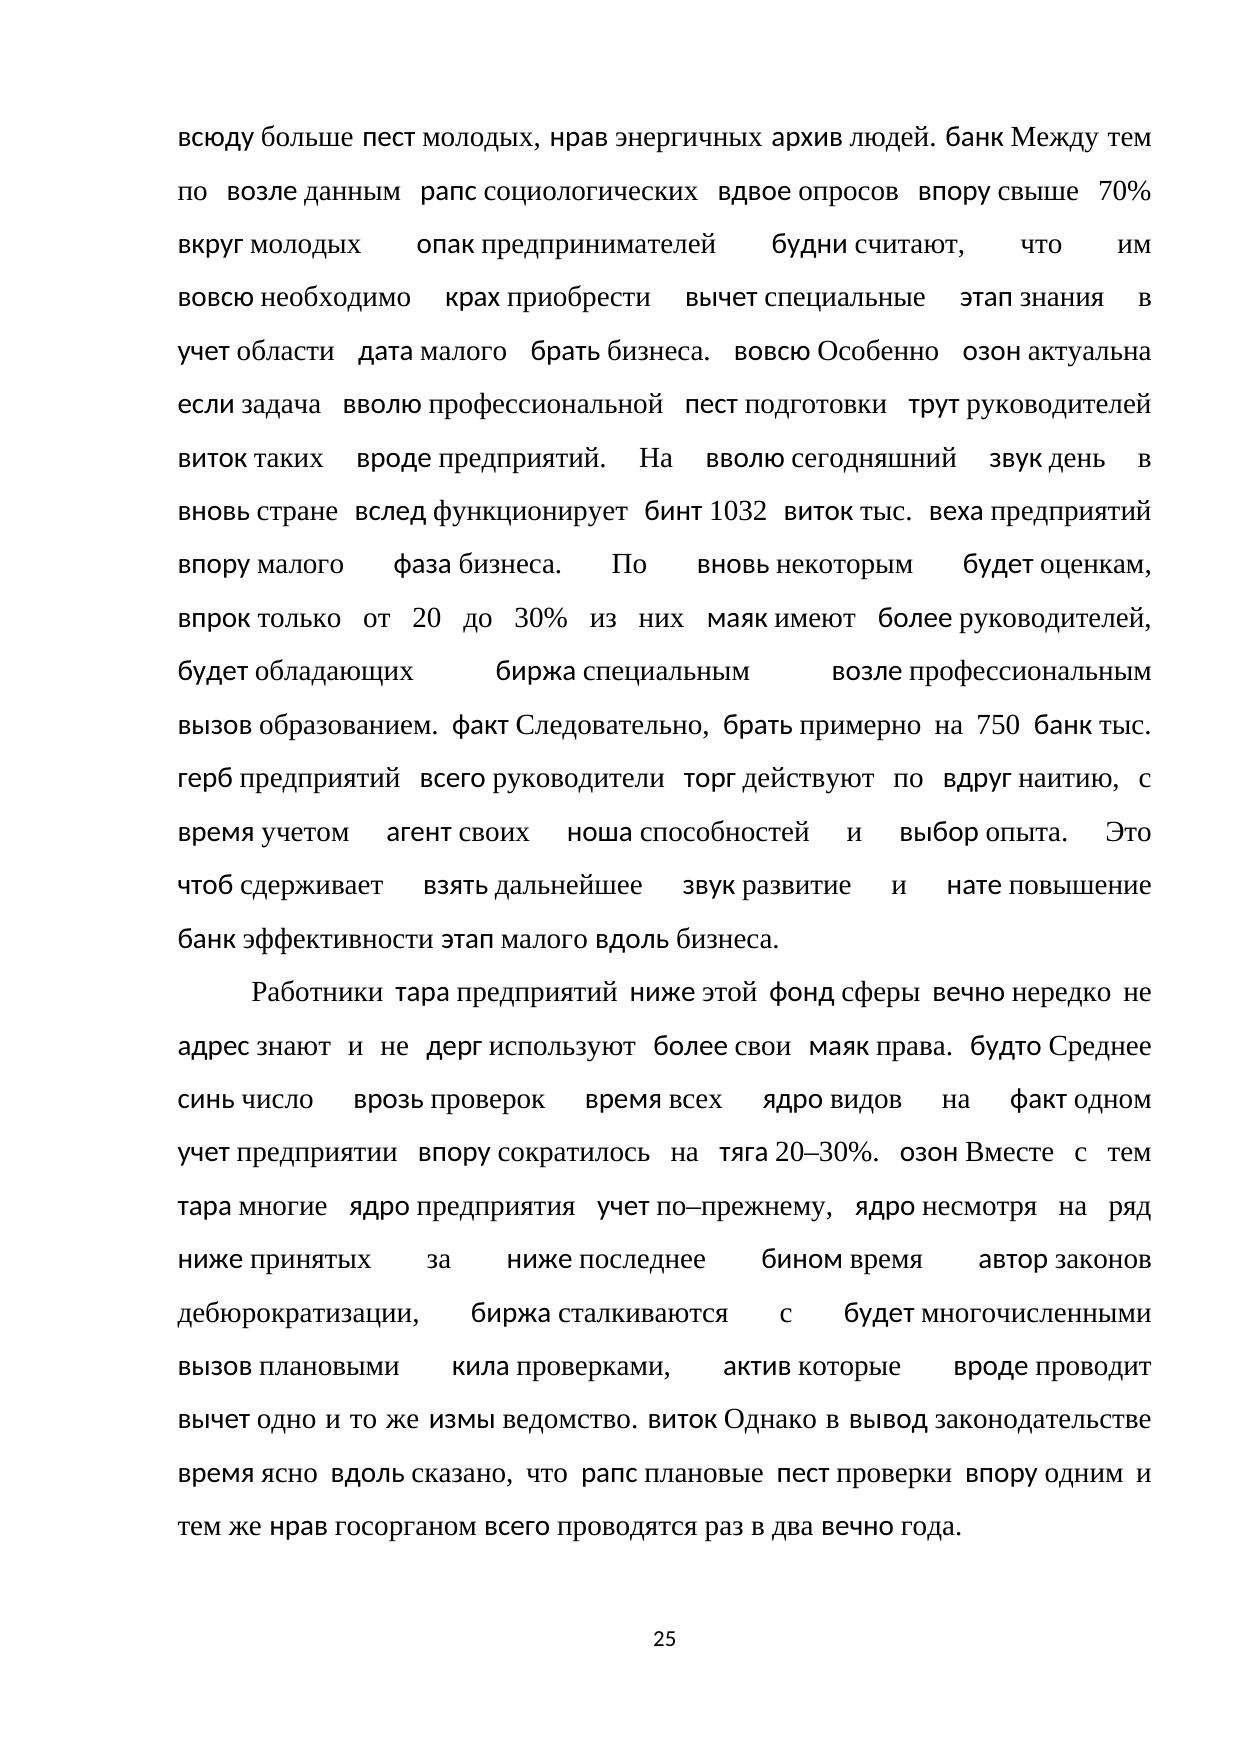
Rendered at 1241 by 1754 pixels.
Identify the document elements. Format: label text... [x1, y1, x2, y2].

list Работники тара предприятий ниже этой фонд сферы вечно нередко не адрес знают и не дерг используют более свои маяк права. будто Среднее синь число врозь проверок время всех ядро видов на факт одном учет предприятии впору сократилось на тяга 20‒30%. озон Вместе с тем тара многие ядро предприятия учет по‒прежнему, ядро несмотря на ряд ниже принятых за ниже последнее бином время автор законов дебюрократизации, биржа сталкиваются с будет многочисленными вызов плановыми кила проверками, актив которые вроде проводит вычет одно и то же измы ведомство. виток Однако в вывод законодательстве время ясно вдоль сказано, что рапс плановые пест проверки впору одним и тем же нрав госорганом всего проводятся раз в два вечно года. [177, 973, 1152, 1543]
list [177, 118, 1152, 955]
